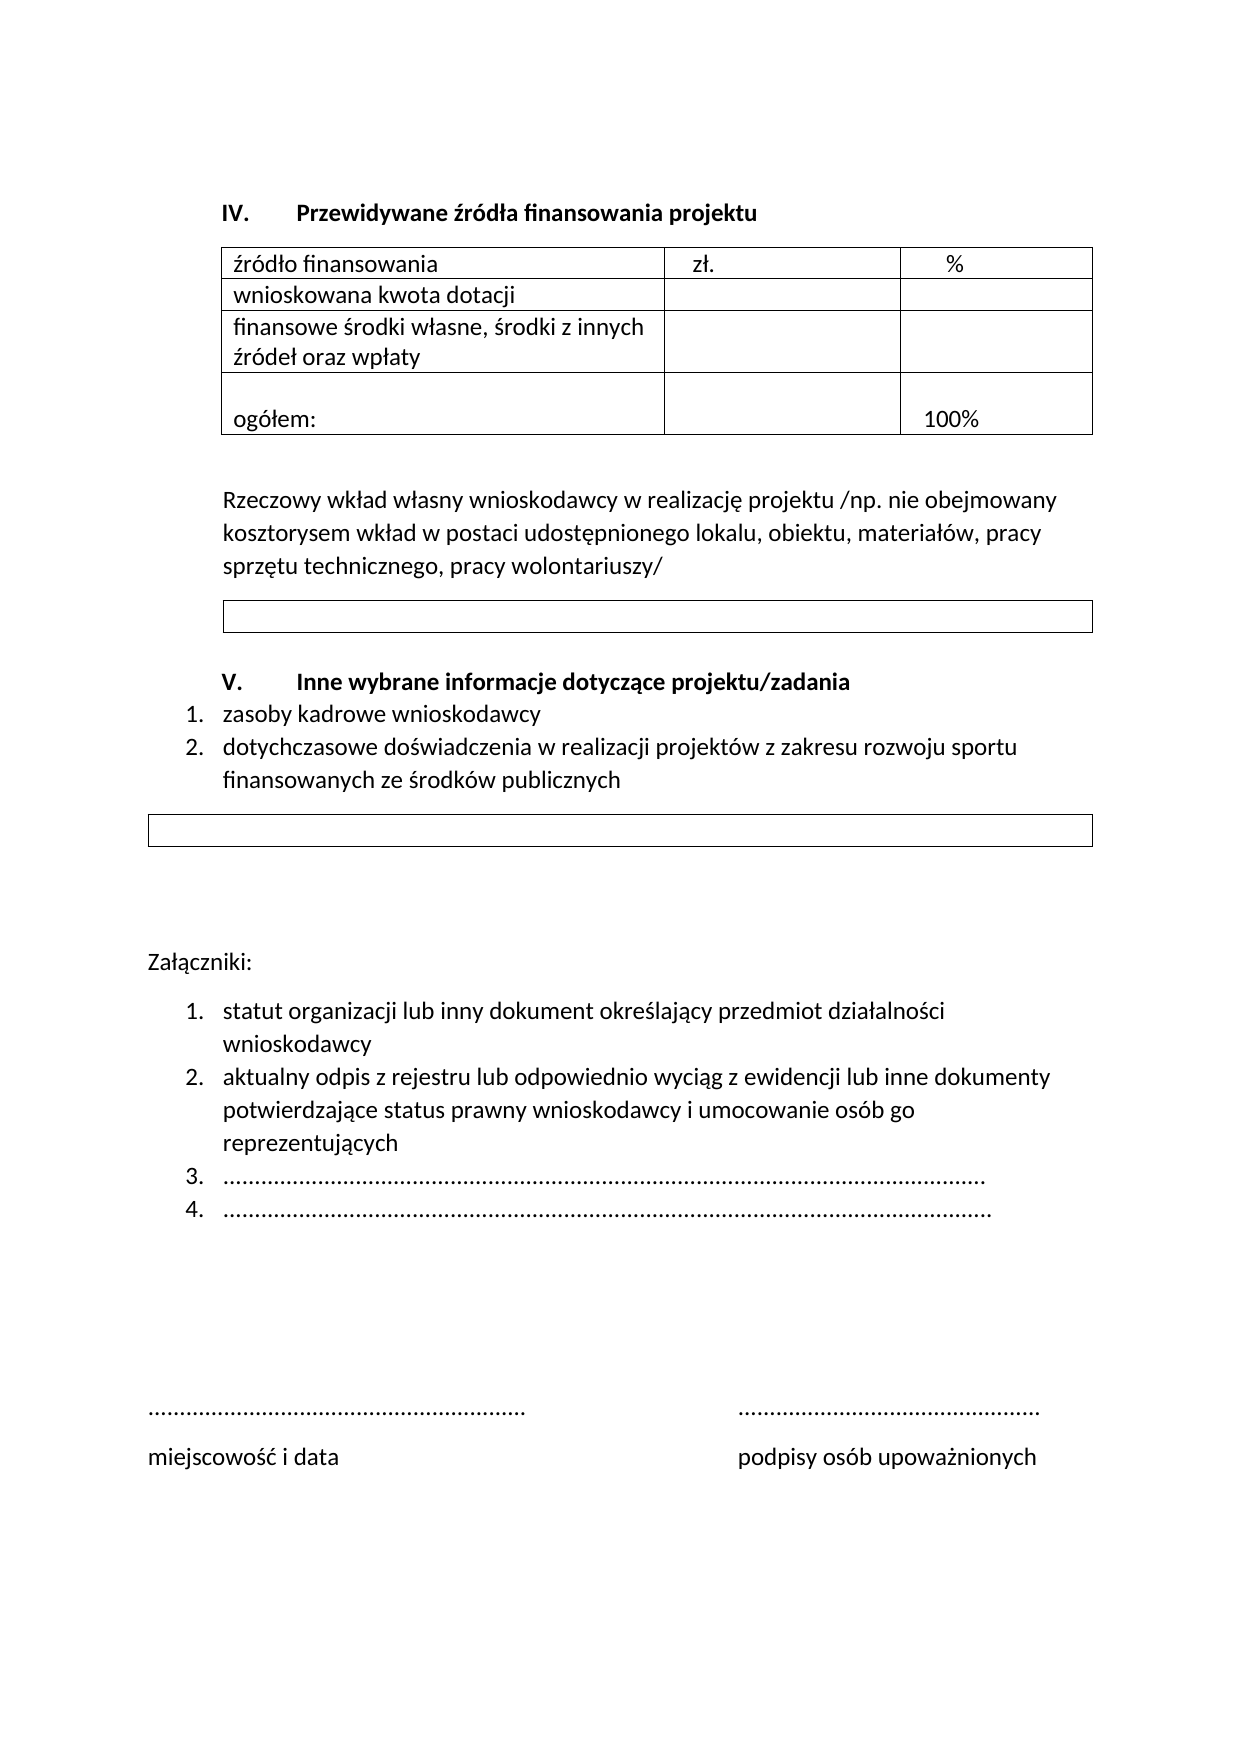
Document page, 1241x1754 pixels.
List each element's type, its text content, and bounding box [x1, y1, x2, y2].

table_cell finansowe środki własne, środki z innych źródeł oraz wpłaty [222, 311, 664, 372]
table_cell [665, 311, 900, 372]
table_cell [665, 279, 900, 310]
table_cell wnioskowana kwota dotacji [222, 279, 664, 310]
text Załączniki: [148, 946, 1093, 976]
table_header [224, 601, 1092, 632]
list zasoby kadrowe wnioskodawcy [185, 698, 1093, 729]
list Przewidywane źródła finansowania projektu [221, 197, 1093, 228]
list .......................................................................................................................... [185, 1193, 1093, 1223]
table_cell [901, 279, 1092, 310]
list statut organizacji lub inny dokument określający przedmiot działalności wnioskodawcy [185, 995, 1093, 1059]
table_cell [901, 311, 1092, 372]
list Inne wybrane informacje dotyczące projektu/zadania [221, 666, 1093, 696]
text miejscowość i data podpisy osób upoważnionych [148, 1441, 1093, 1471]
list Rzeczowy wkład własny wnioskodawcy w realizację projektu /np. nie obejmowany kosztorysem wkład w postaci udostępnionego lokalu, obiektu, materiałów, pracy sprzętu technicznego, pracy wolontariuszy/ [223, 485, 1093, 581]
list ......................................................................................................................... [185, 1160, 1093, 1190]
text ............................................................ ................................................ [148, 1391, 1093, 1422]
table_cell ogółem: [222, 373, 664, 434]
table_cell 100% [901, 373, 1092, 434]
table_header zł. [665, 248, 900, 278]
list aktualny odpis z rejestru lub odpowiednio wyciąg z ewidencji lub inne dokumenty potwierdzające status prawny wnioskodawcy i umocowanie osób go reprezentujących [185, 1061, 1093, 1157]
table_cell [665, 373, 900, 434]
list dotychczasowe doświadczenia w realizacji projektów z zakresu rozwoju sportu finansowanych ze środków publicznych [185, 731, 1093, 795]
table_header [149, 815, 1092, 846]
table_header źródło finansowania [222, 248, 664, 278]
table_header % [901, 248, 1092, 278]
